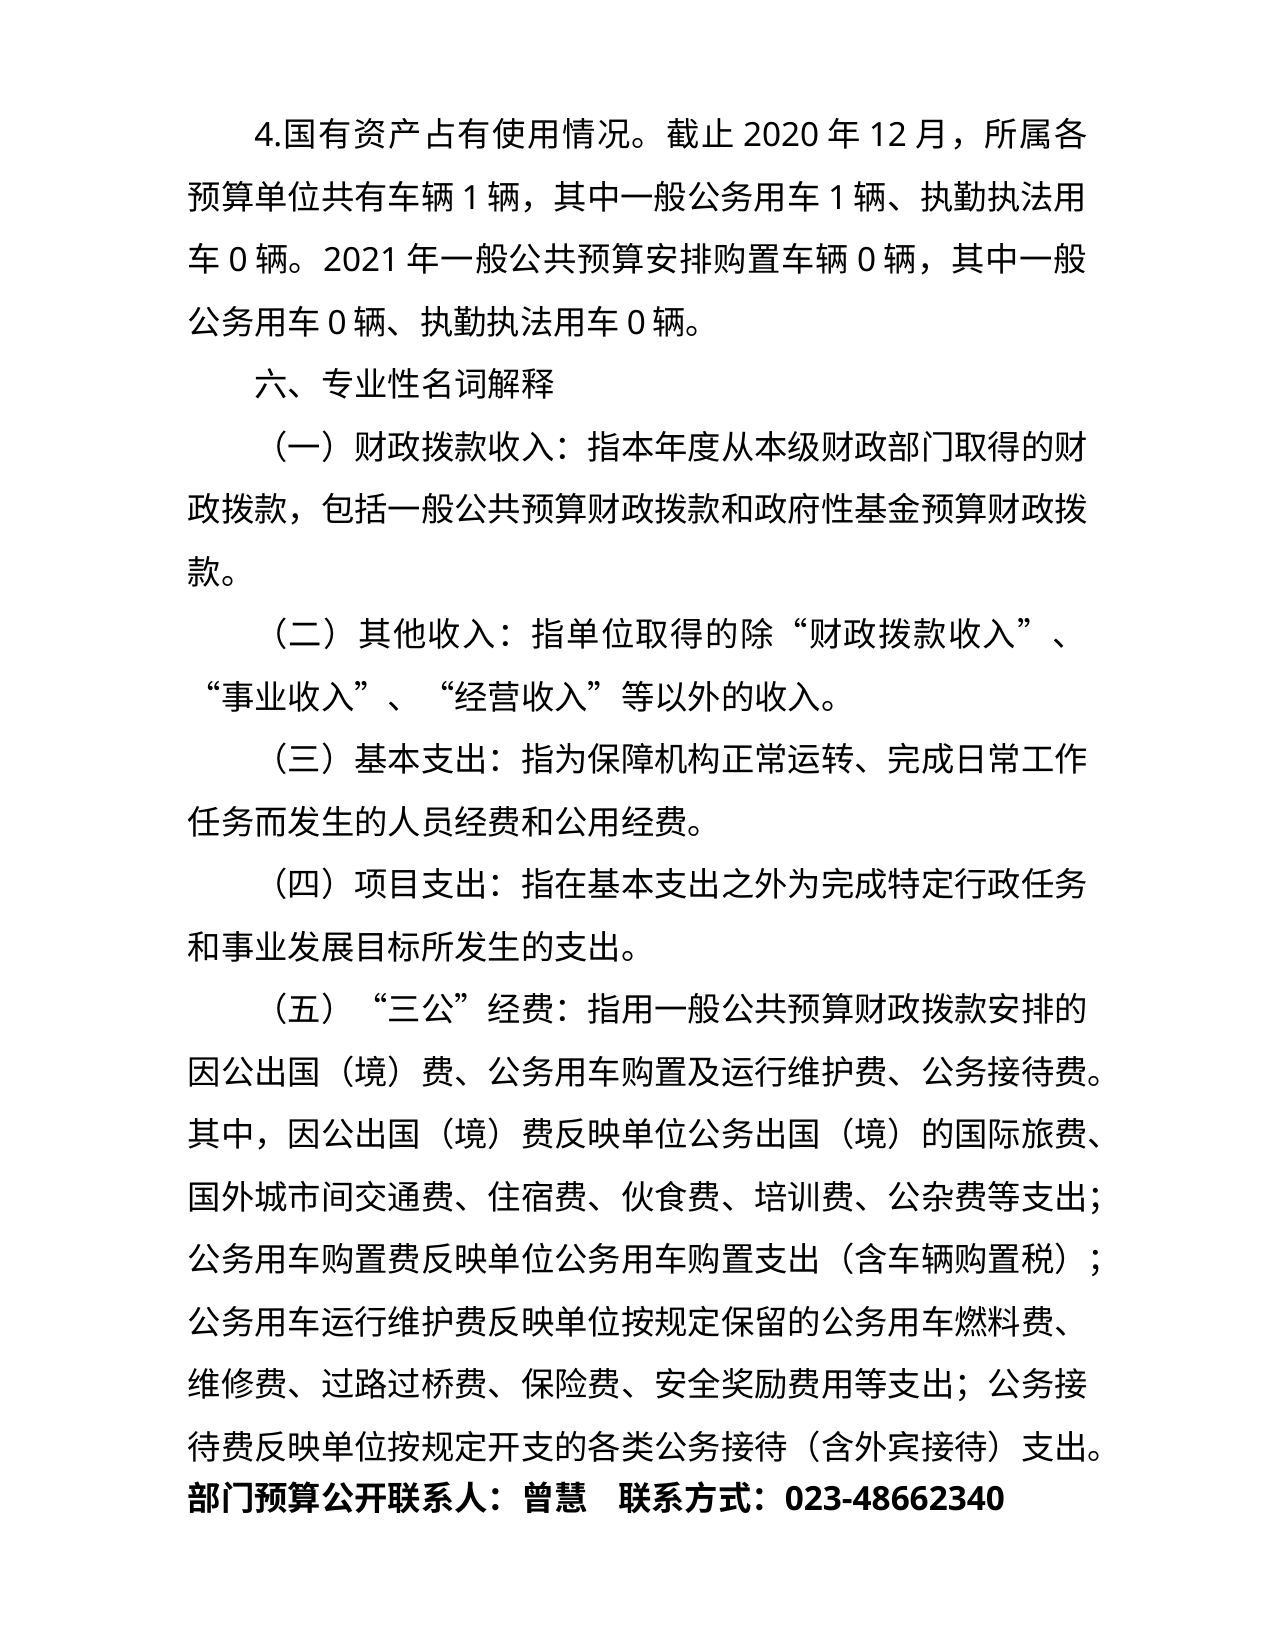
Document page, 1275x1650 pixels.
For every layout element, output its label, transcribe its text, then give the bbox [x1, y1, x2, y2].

text （一）财政拨款收入：指本年度从本级财政部门取得的财政拨款，包括一般公共预算财政拨款和政府性基金预算财政拨款。 [187, 409, 1087, 597]
text 4.国有资产占有使用情况。截止2020年12月，所属各预算单位共有车辆1辆，其中一般公务用车1辆、执勤执法用车0辆。2021年一般公共预算安排购置车辆0辆，其中一般公务用车0辆、执勤执法用车0辆。 [187, 97, 1087, 347]
text 六、专业性名词解释 [254, 347, 1087, 409]
text （四）项目支出：指在基本支出之外为完成特定行政任务和事业发展目标所发生的支出。 [187, 847, 1087, 972]
text 部门预算公开联系人：曾慧 联系方式：023-48662340 [187, 1472, 1087, 1520]
text （二）其他收入：指单位取得的除“财政拨款收入”、“事业收入”、“经营收入”等以外的收入。 [187, 597, 1087, 722]
text （三）基本支出：指为保障机构正常运转、完成日常工作任务而发生的人员经费和公用经费。 [187, 722, 1087, 847]
text （五）“三公”经费：指用一般公共预算财政拨款安排的因公出国（境）费、公务用车购置及运行维护费、公务接待费。其中，因公出国（境）费反映单位公务出国（境）的国际旅费、国外城市间交通费、住宿费、伙食费、培训费、公杂费等支出；公务用车购置费反映单位公务用车购置支出（含车辆购置税）；公务用车运行维护费反映单位按规定保留的公务用车燃料费、维修费、过路过桥费、保险费、安全奖励费用等支出；公务接待费反映单位按规定开支的各类公务接待（含外宾接待）支出。 [187, 972, 1087, 1472]
